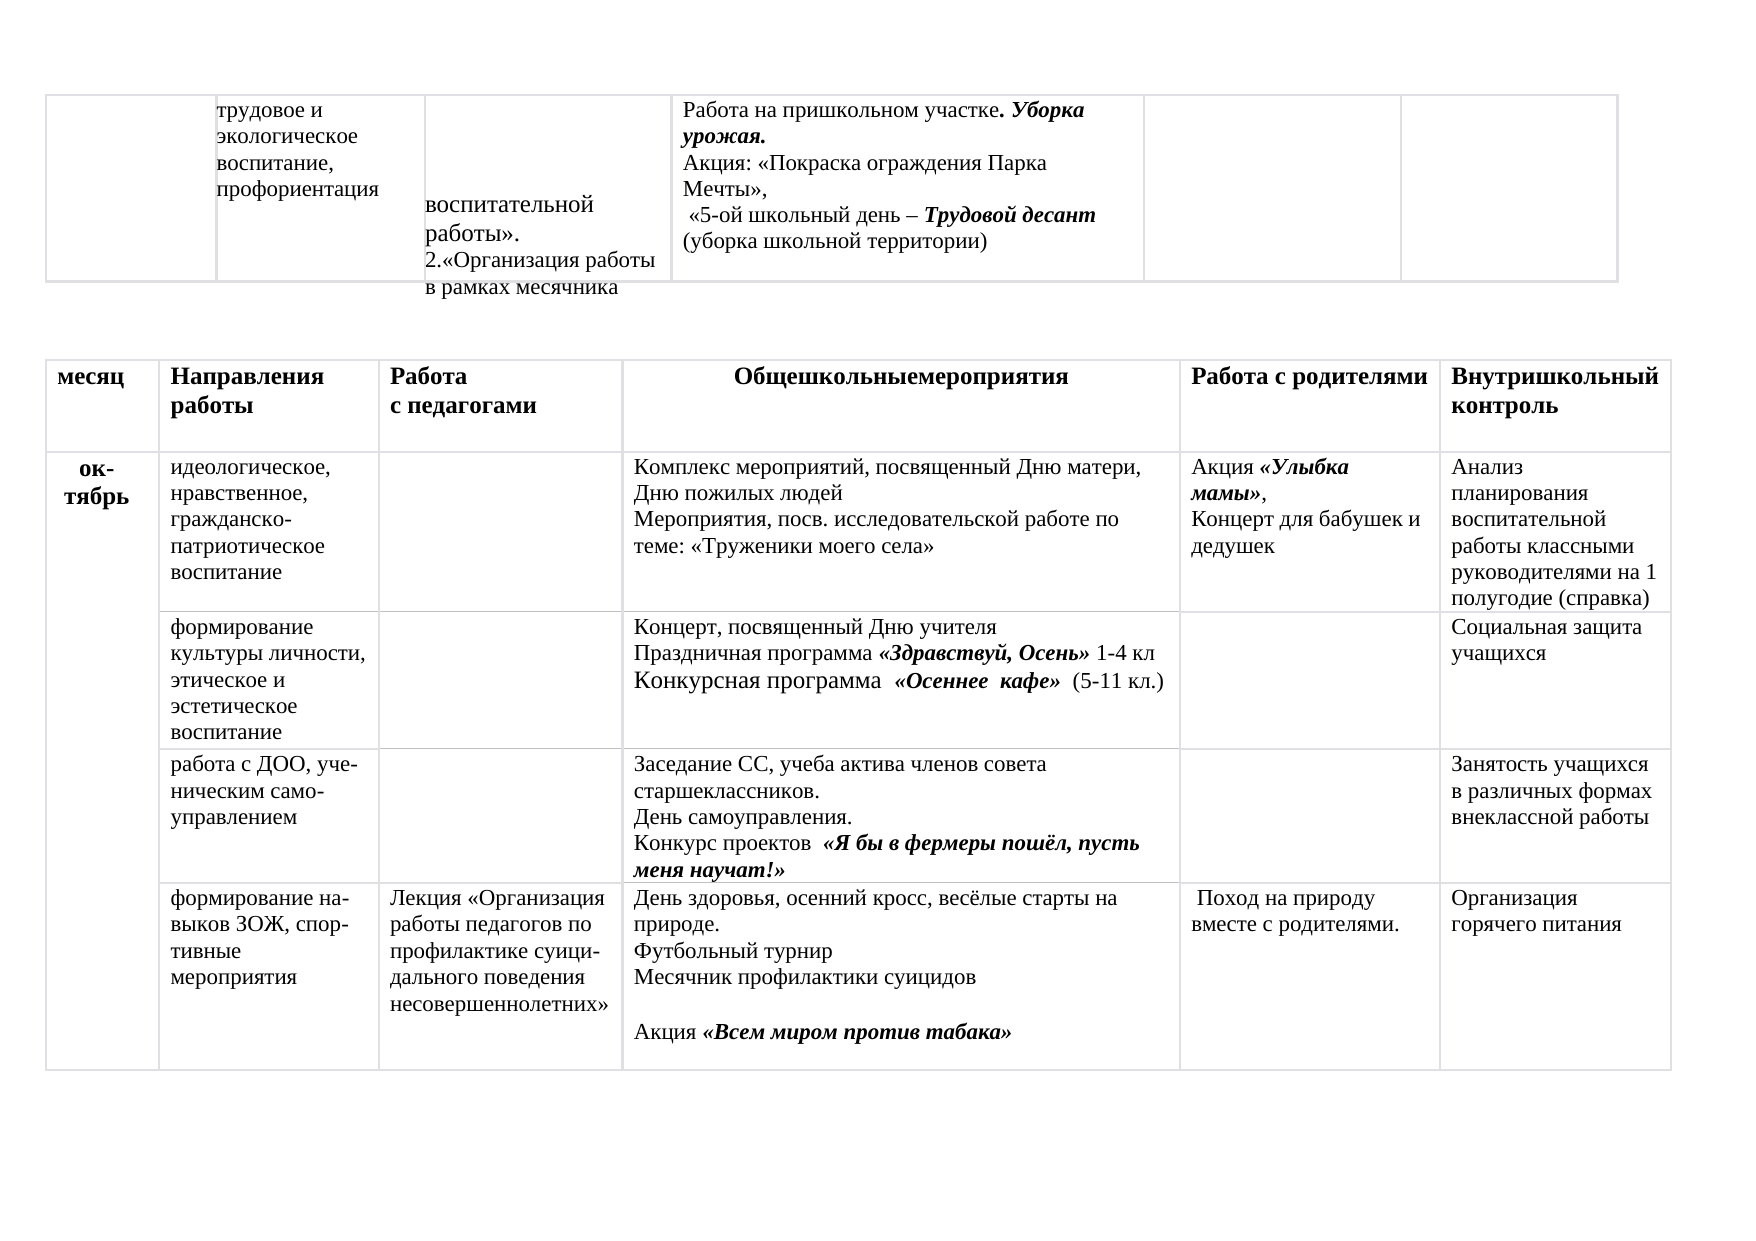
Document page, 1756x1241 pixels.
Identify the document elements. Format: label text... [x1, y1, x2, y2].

table_cell [380, 612, 621, 748]
table_cell [380, 749, 621, 882]
table_cell [1181, 613, 1439, 748]
table_header Работа с педагогами [380, 361, 621, 451]
table_cell октябрь [47, 453, 158, 1069]
table_cell формирование культуры личности, этическое и эстетическое воспитание [160, 612, 378, 748]
table_header Внутришкольный контроль [1441, 361, 1670, 451]
table_header Направления работы [160, 361, 378, 451]
table_cell работа с ДОО, ученическим самоуправлением [160, 750, 378, 882]
table_cell Концерт, посвященный Дню учителя Праздничная программа «Здравствуй, Осень» 1-4 кл Конкурсная программа «Осеннее кафе» (5-11 кл.) [624, 612, 1179, 748]
table_cell [1181, 750, 1439, 882]
table_cell Лекция «Организация работы педагогов по профилактике суицидального поведения несовершеннолетних» [380, 884, 621, 1069]
table_cell Поход на природу вместе с родителями. [1181, 884, 1439, 1069]
table_cell трудовое и экологическое воспитание, профориентация [218, 96, 424, 280]
table_header месяц [47, 361, 158, 451]
table_cell идеологическое, нравственное, гражданско-патриотическое воспитание [160, 453, 378, 611]
table_cell формирование навыков ЗОЖ, спортивные мероприятия [160, 884, 378, 1069]
table_cell Занятость учащихся в различных формах внеклассной работы [1441, 750, 1670, 882]
table_cell День здоровья, осенний кросс, весёлые старты на природе. Футбольный турнир Месячник профилактики суицидов Акция «Всем миром против табака» [624, 883, 1179, 1069]
table_cell Анализ планирования воспитательной работы классными руководителями на 1 полугодие (справка) [1441, 453, 1670, 611]
table_cell Акция «Улыбка мамы», Концерт для бабушек и дедушек [1181, 453, 1439, 611]
table_cell [1402, 96, 1616, 280]
table_header Работа с родителями [1181, 361, 1439, 451]
table_cell Работа на пришкольном участке. Уборка урожая. Акция: «Покраска ограждения Парка Мечты», «5-ой школьный день – Трудовой десант (уборка школьной территории) [673, 96, 1143, 280]
table_cell Комплекс мероприятий, посвященный Дню матери, Дню пожилых людей Мероприятия, посв. исследовательской работе по теме: «Труженики моего села» [624, 453, 1179, 611]
table_cell [380, 453, 621, 611]
table_cell Организация горячего питания [1441, 884, 1670, 1069]
table_cell Заседание СС, учеба актива членов совета старшеклассников. День самоуправления. Конкурс проектов «Я бы в фермеры пошёл, пусть меня научат!» [624, 749, 1179, 882]
table_header Общешкольныемероприятия [624, 361, 1179, 451]
table_cell [1145, 96, 1400, 280]
table_cell Социальная защита учащихся [1441, 613, 1670, 748]
